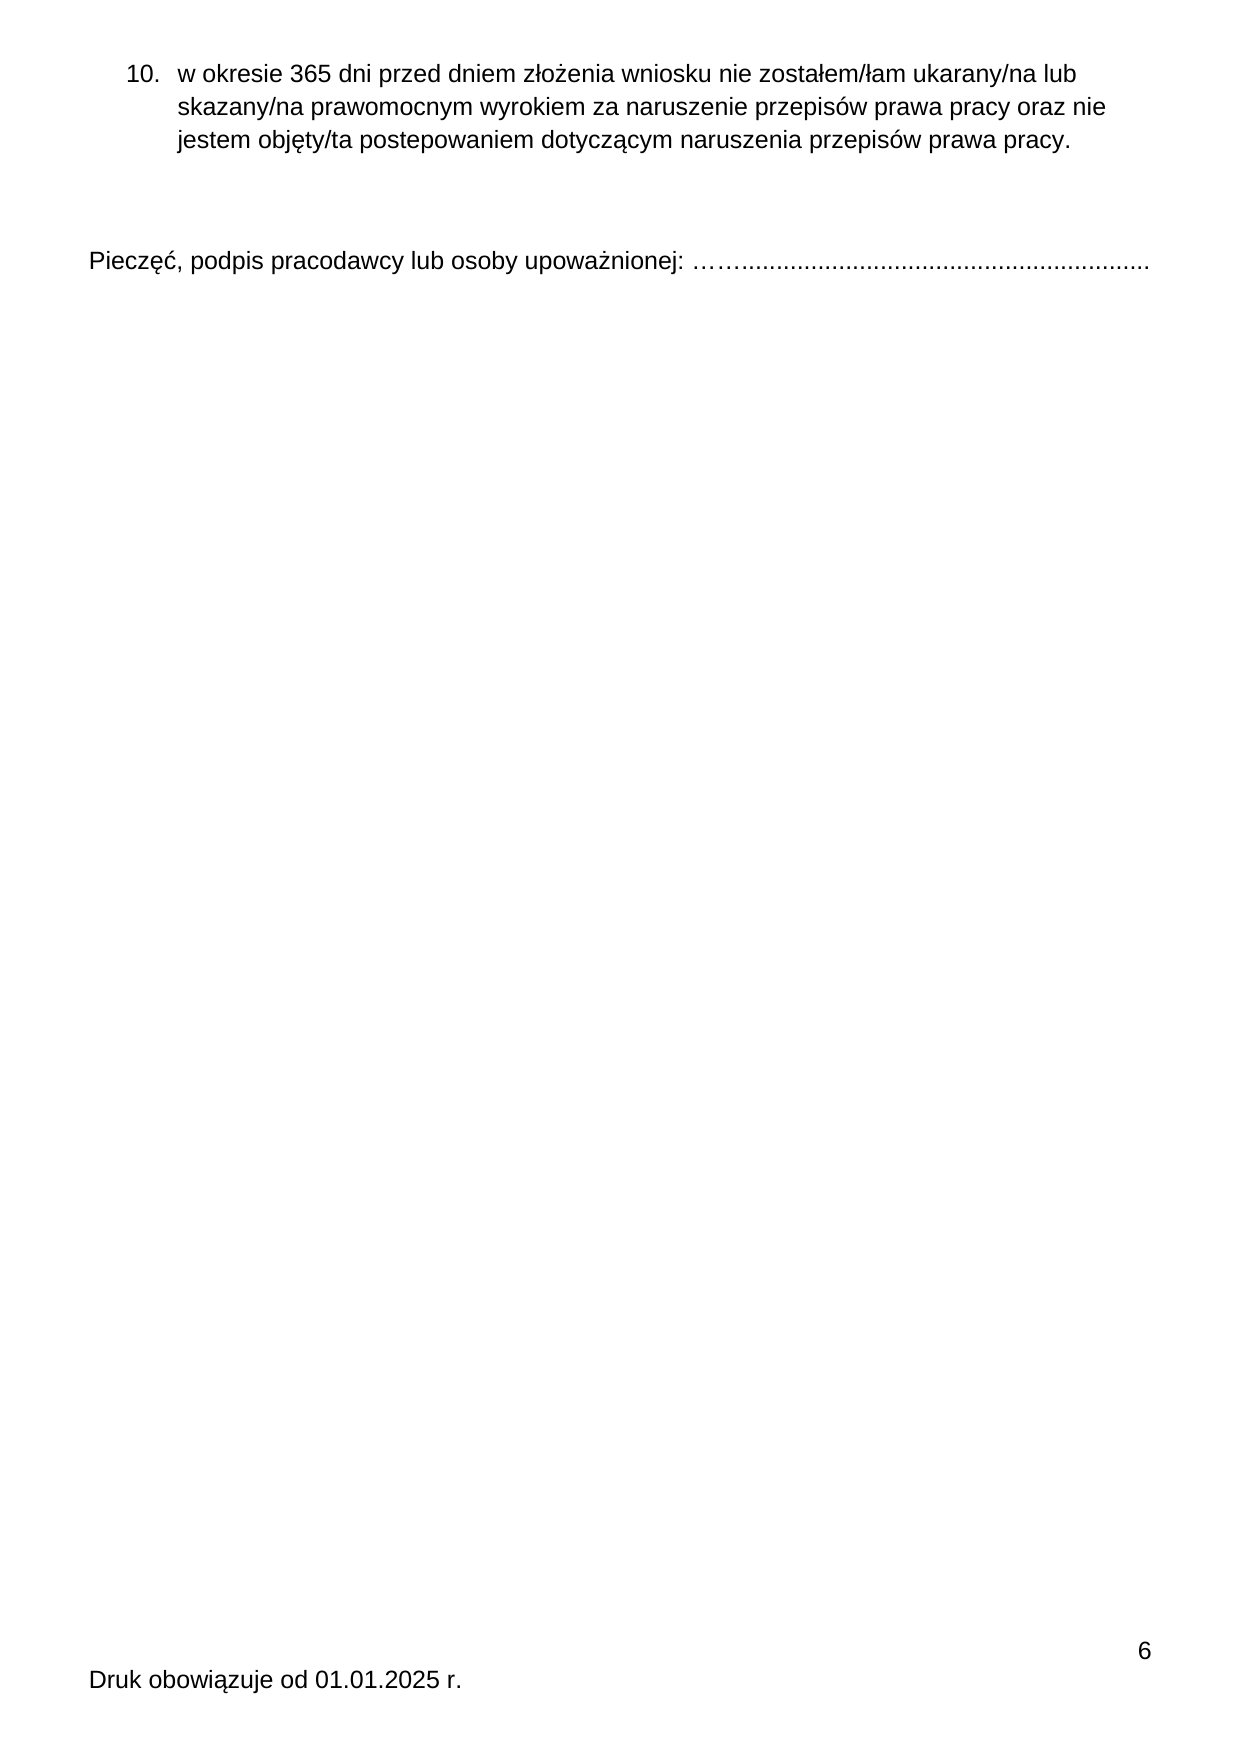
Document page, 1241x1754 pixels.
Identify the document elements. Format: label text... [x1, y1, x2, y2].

text Pieczęć, podpis pracodawcy lub osoby upoważnionej: ……........................................................... [89, 246, 1152, 274]
list w okresie 365 dni przed dniem złożenia wniosku nie zostałem/łam ukarany/na lub skazany/na prawomocnym wyrokiem za naruszenie przepisów prawa pracy oraz nie jestem objęty/ta postepowaniem dotyczącym naruszenia przepisów prawa pracy. [126, 59, 1152, 154]
